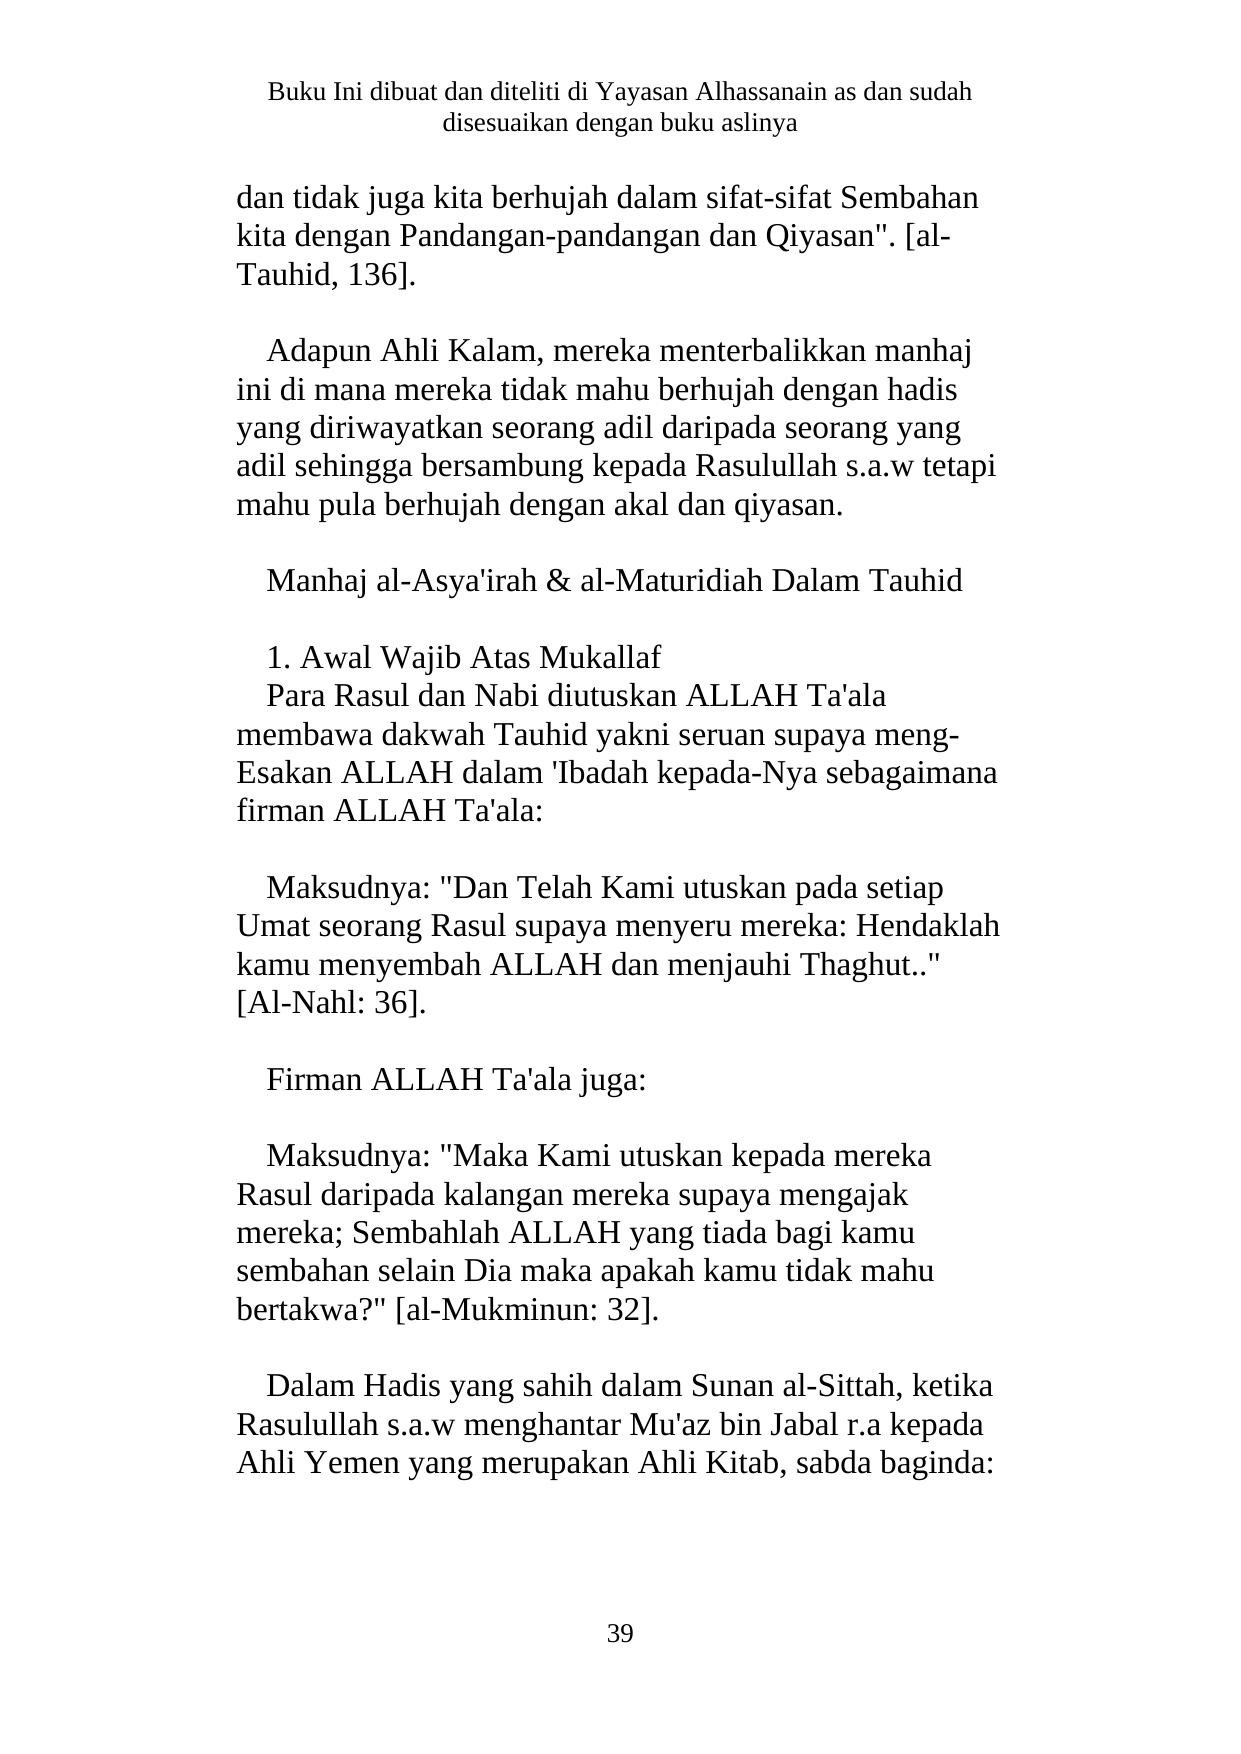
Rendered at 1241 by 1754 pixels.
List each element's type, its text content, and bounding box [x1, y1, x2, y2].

text Maksudnya: "Dan Telah Kami utuskan pada setiap Umat seorang Rasul supaya menyeru mereka: Hendaklah kamu menyembah ALLAH dan menjauhi Thaghut.." [Al-Nahl: 36]. [236, 867, 1004, 1021]
text Dalam Hadis yang sahih dalam Sunan al-Sittah, ketika Rasulullah s.a.w menghantar Mu'az bin Jabal r.a kepada Ahli Yemen yang merupakan Ahli Kitab, sabda baginda: [236, 1366, 1004, 1481]
text Adapun Ahli Kalam, mereka menterbalikkan manhaj ini di mana mereka tidak mahu berhujah dengan hadis yang diriwayatkan seorang adil daripada seorang yang adil sehingga bersambung kepada Rasulullah s.a.w tetapi mahu pula berhujah dengan akal dan qiyasan. [236, 331, 1004, 522]
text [236, 177, 1004, 292]
text Para Rasul dan Nabi diutuskan ALLAH Ta'ala membawa dakwah Tauhid yakni seruan supaya meng-Esakan ALLAH dalam 'Ibadah kepada-Nya sebagaimana firman ALLAH Ta'ala: [236, 676, 1004, 829]
text Firman ALLAH Ta'ala juga: [236, 1059, 1004, 1097]
text 1. Awal Wajib Atas Mukallaf [236, 637, 1004, 676]
text Manhaj al-Asya'irah & al-Maturidiah Dalam Tauhid [236, 561, 1004, 599]
text Maksudnya: "Maka Kami utuskan kepada mereka Rasul daripada kalangan mereka supaya mengajak mereka; Sembahlah ALLAH yang tiada bagi kamu sembahan selain Dia maka apakah kamu tidak mahu bertakwa?" [al-Mukminun: 32]. [236, 1136, 1004, 1327]
